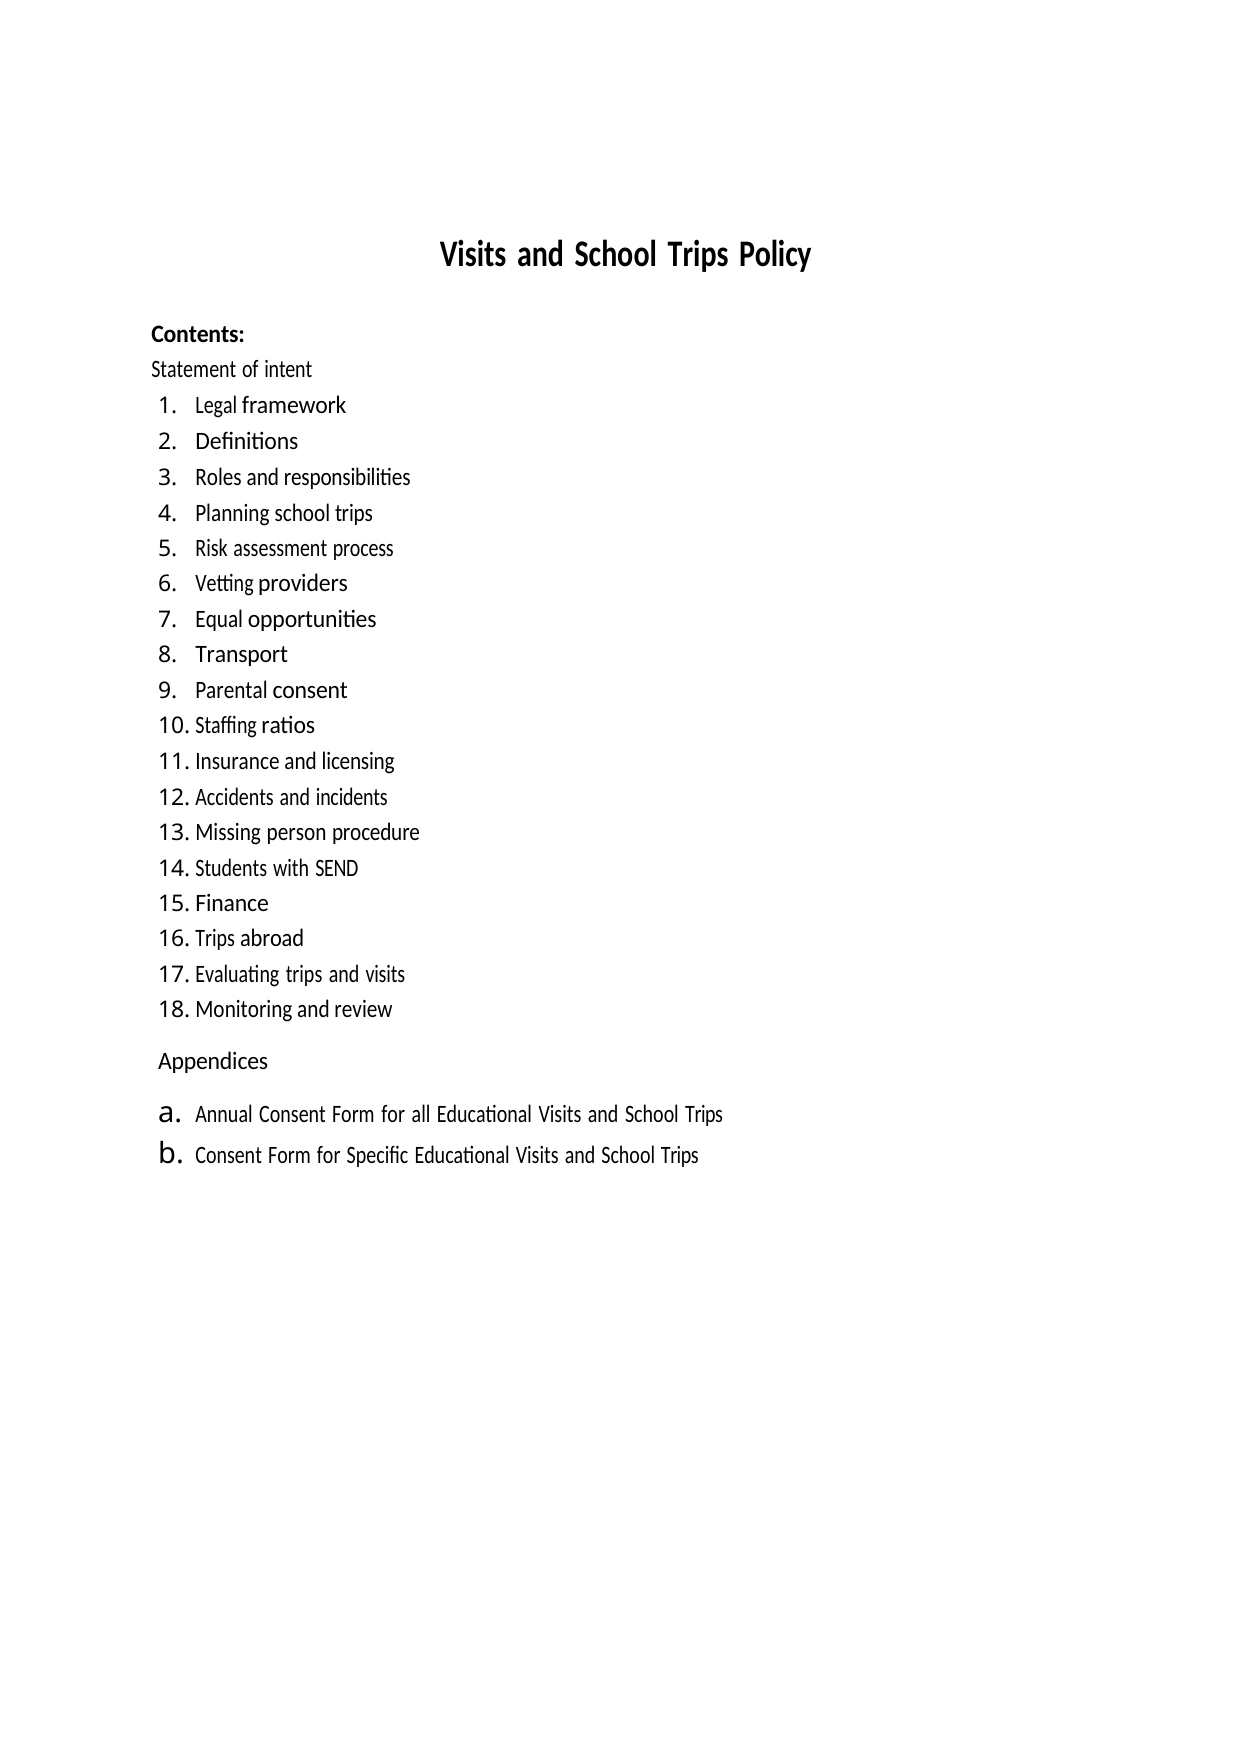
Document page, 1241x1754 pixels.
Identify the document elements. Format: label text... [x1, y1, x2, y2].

text Contents: [151, 318, 1171, 348]
list Parental consent [158, 674, 1171, 705]
list Equal opportunities [158, 603, 1171, 634]
list Planning school trips [158, 496, 1171, 528]
list Consent Form for Specific Educational Visits and School Trips [158, 1132, 1171, 1172]
list Risk assessment process [158, 532, 1171, 563]
list Monitoring and review Appendices [158, 993, 467, 1076]
list Roles and responsibilities [158, 461, 1171, 492]
text Statement of intent [151, 348, 1171, 385]
list Legal framework [158, 385, 1171, 421]
list Students with SEND [158, 852, 1171, 883]
list Definitions [158, 425, 1171, 457]
list Insurance and licensing [158, 745, 1171, 776]
list Finance [158, 887, 1171, 918]
list Staffing ratios [158, 709, 1171, 741]
list Annual Consent Form for all Educational Visits and School Trips [158, 1097, 1171, 1128]
list Accidents and incidents [158, 781, 1171, 812]
list Evaluating trips and visits [158, 958, 1171, 989]
list Trips abroad [158, 922, 1171, 953]
title Visits and School Trips Policy [364, 230, 1042, 276]
list Missing person procedure [158, 816, 1171, 847]
list Vetting providers [158, 567, 1171, 598]
list Transport [158, 638, 1171, 669]
